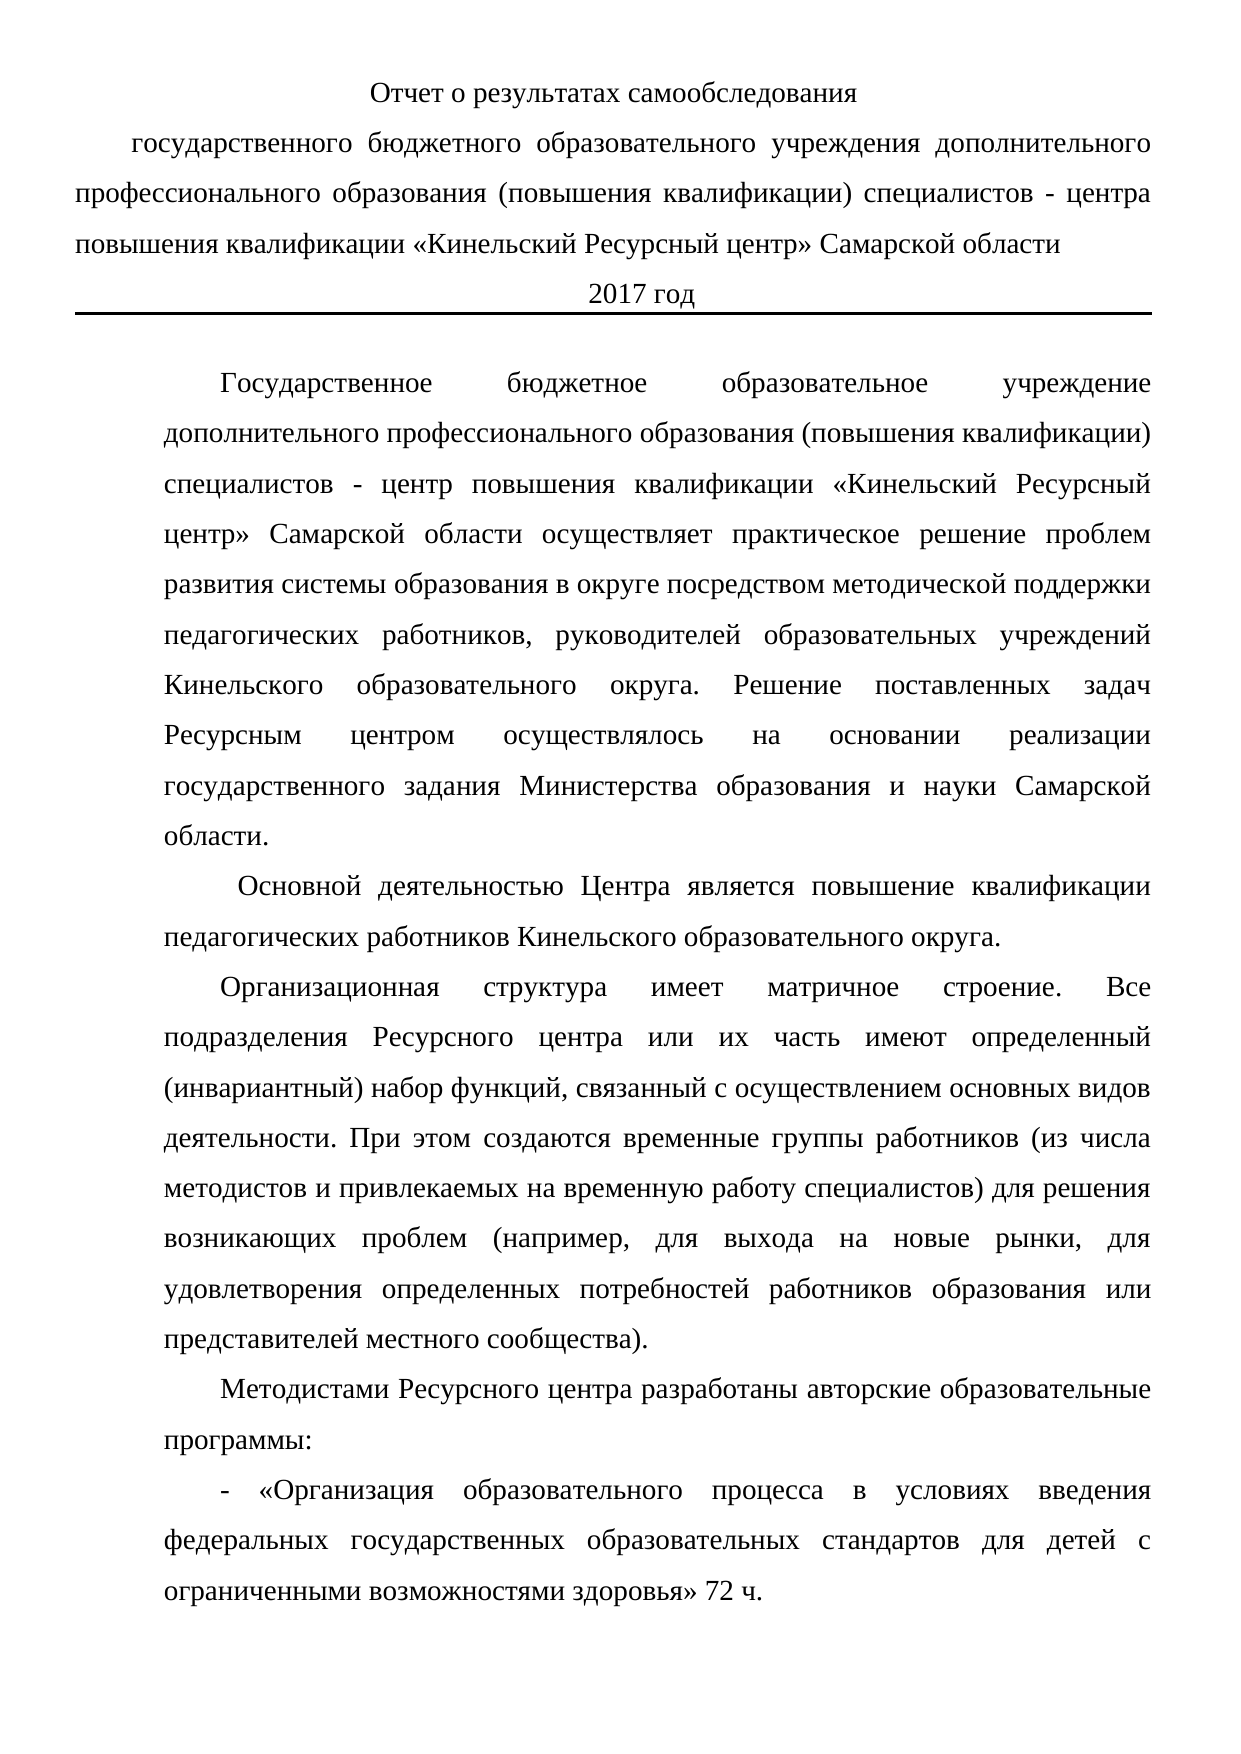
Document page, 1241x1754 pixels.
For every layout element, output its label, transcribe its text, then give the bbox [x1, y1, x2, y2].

text 2017 год [75, 276, 1152, 312]
text государственного бюджетного образовательного учреждения дополнительного профессионального образования (повышения квалификации) специалистов - центра повышения квалификации «Кинельский Ресурсный центр» Самарской области [75, 125, 1152, 259]
text Методистами Ресурсного центра разработаны авторские образовательные программы: [164, 1372, 1152, 1455]
text - «Организация образовательного процесса в условиях введения федеральных государственных образовательных стандартов для детей с ограниченными возможностями здоровья» 72 ч. [164, 1472, 1152, 1606]
subtitle Отчет о результатах самообследования [75, 75, 1152, 108]
text Организационная структура имеет матричное строение. Все подразделения Ресурсного центра или их часть имеют определенный (инвариантный) набор функций, связанный с осуществлением основных видов деятельности. При этом создаются временные группы работников (из числа методистов и привлекаемых на временную работу специалистов) для решения возникающих проблем (например, для выхода на новые рынки, для удовлетворения определенных потребностей работников образования или представителей местного сообщества). [164, 969, 1152, 1355]
text Государственное бюджетное образовательное учреждение дополнительного профессионального образования (повышения квалификации) специалистов - центр повышения квалификации «Кинельский Ресурсный центр» Самарской области осуществляет практическое решение проблем развития системы образования в округе посредством методической поддержки педагогических работников, руководителей образовательных учреждений Кинельского образовательного округа. Решение поставленных задач Ресурсным центром осуществлялось на основании реализации государственного задания Министерства образования и науки Самарской области. [164, 365, 1152, 852]
text Основной деятельностью Центра является повышение квалификации педагогических работников Кинельского образовательного округа. [164, 868, 1152, 952]
